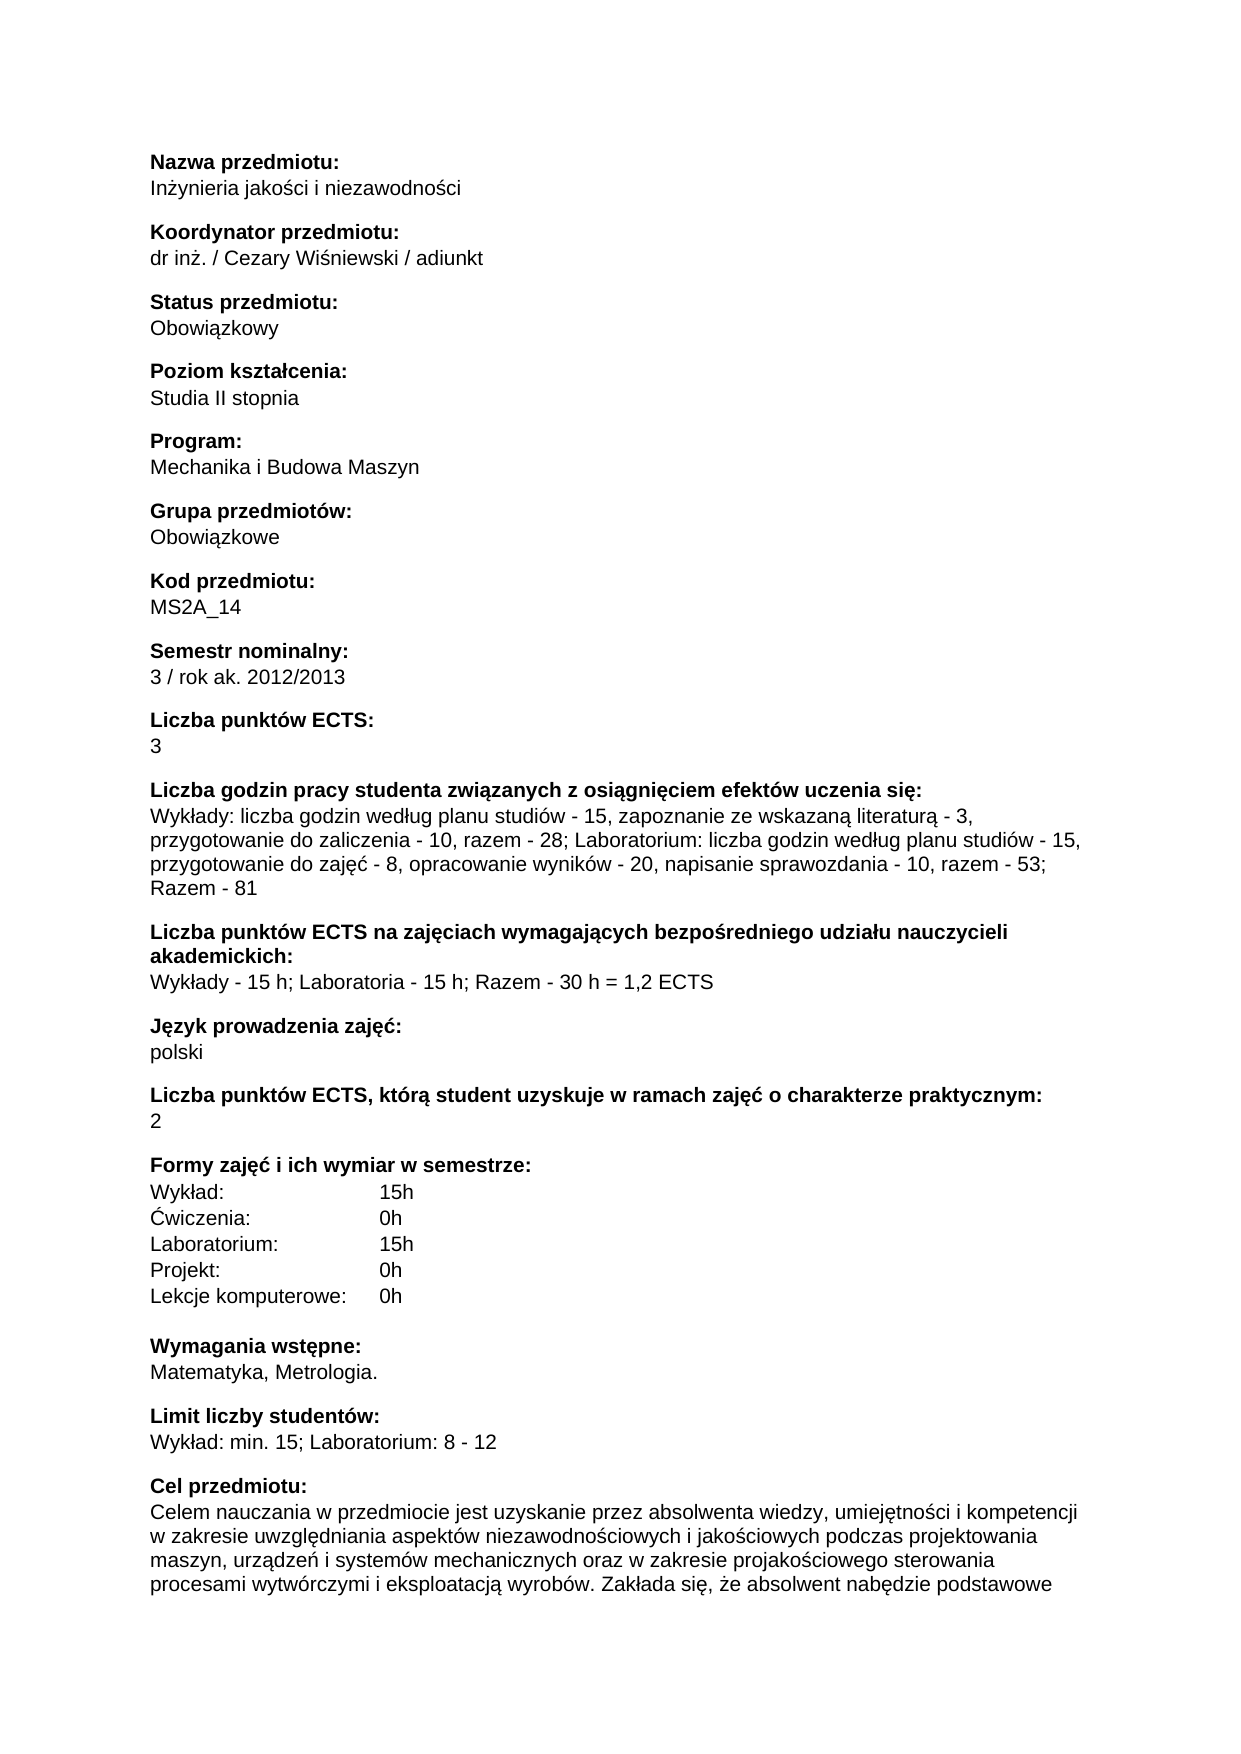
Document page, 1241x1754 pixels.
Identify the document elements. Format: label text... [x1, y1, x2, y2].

table_header 15h [369, 1180, 597, 1204]
text Matematyka, Metrologia. [150, 1360, 1090, 1384]
text Obowiązkowy [150, 316, 1090, 339]
table_cell 15h [369, 1230, 597, 1256]
text Wykłady: liczba godzin według planu studiów - 15, zapoznanie ze wskazaną literaturą - 3, przygotowanie do zaliczenia - 10, razem - 28; Laboratorium: liczba godzin według planu studiów - 15, przygotowanie do zajęć - 8, opracowanie wyników - 20, napisanie sprawozdania - 10, razem - 53; Razem - 81 [150, 804, 1090, 900]
table_cell 0h [369, 1204, 597, 1230]
text Liczba punktów ECTS, którą student uzyskuje w ramach zajęć o charakterze praktycznym: [150, 1083, 1090, 1107]
text Język prowadzenia zajęć: [150, 1013, 1090, 1037]
text Grupa przedmiotów: [150, 499, 1090, 523]
text 3 [150, 734, 1090, 758]
text Obowiązkowe [150, 525, 1090, 549]
text Liczba punktów ECTS: [150, 708, 1090, 732]
text Studia II stopnia [150, 385, 1090, 409]
text Status przedmiotu: [150, 289, 1090, 313]
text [150, 1499, 1090, 1595]
table_cell Ćwiczenia: [140, 1206, 367, 1230]
text MS2A_14 [150, 595, 1090, 619]
table_cell 0h [369, 1282, 597, 1308]
text Poziom kształcenia: [150, 359, 1090, 383]
text Mechanika i Budowa Maszyn [150, 455, 1090, 479]
text polski [150, 1039, 1090, 1063]
text Liczba punktów ECTS na zajęciach wymagających bezpośredniego udziału nauczycieli akademickich: [150, 920, 1090, 968]
table_cell 0h [369, 1256, 597, 1282]
text Limit liczby studentów: [150, 1404, 1090, 1428]
text Koordynator przedmiotu: [150, 220, 1090, 244]
text Formy zajęć i ich wymiar w semestrze: [150, 1153, 1090, 1177]
text Program: [150, 429, 1090, 453]
text 2 [150, 1109, 1090, 1133]
text Inżynieria jakości i niezawodności [150, 176, 1090, 200]
text dr inż. / Cezary Wiśniewski / adiunkt [150, 246, 1090, 270]
text Liczba godzin pracy studenta związanych z osiągnięciem efektów uczenia się: [150, 778, 1090, 802]
text 3 / rok ak. 2012/2013 [150, 664, 1090, 688]
table_cell Laboratorium: [140, 1232, 367, 1256]
text Wykłady - 15 h; Laboratoria - 15 h; Razem - 30 h = 1,2 ECTS [150, 970, 1090, 994]
table_cell Projekt: [140, 1258, 367, 1282]
table_cell Lekcje komputerowe: [140, 1284, 367, 1308]
text Wykład: min. 15; Laboratorium: 8 - 12 [150, 1430, 1090, 1454]
text Cel przedmiotu: [150, 1473, 1090, 1497]
text Wymagania wstępne: [150, 1334, 1090, 1358]
text Kod przedmiotu: [150, 569, 1090, 593]
text Nazwa przedmiotu: [150, 150, 1090, 174]
text Semestr nominalny: [150, 638, 1090, 662]
table_header Wykład: [140, 1180, 367, 1204]
